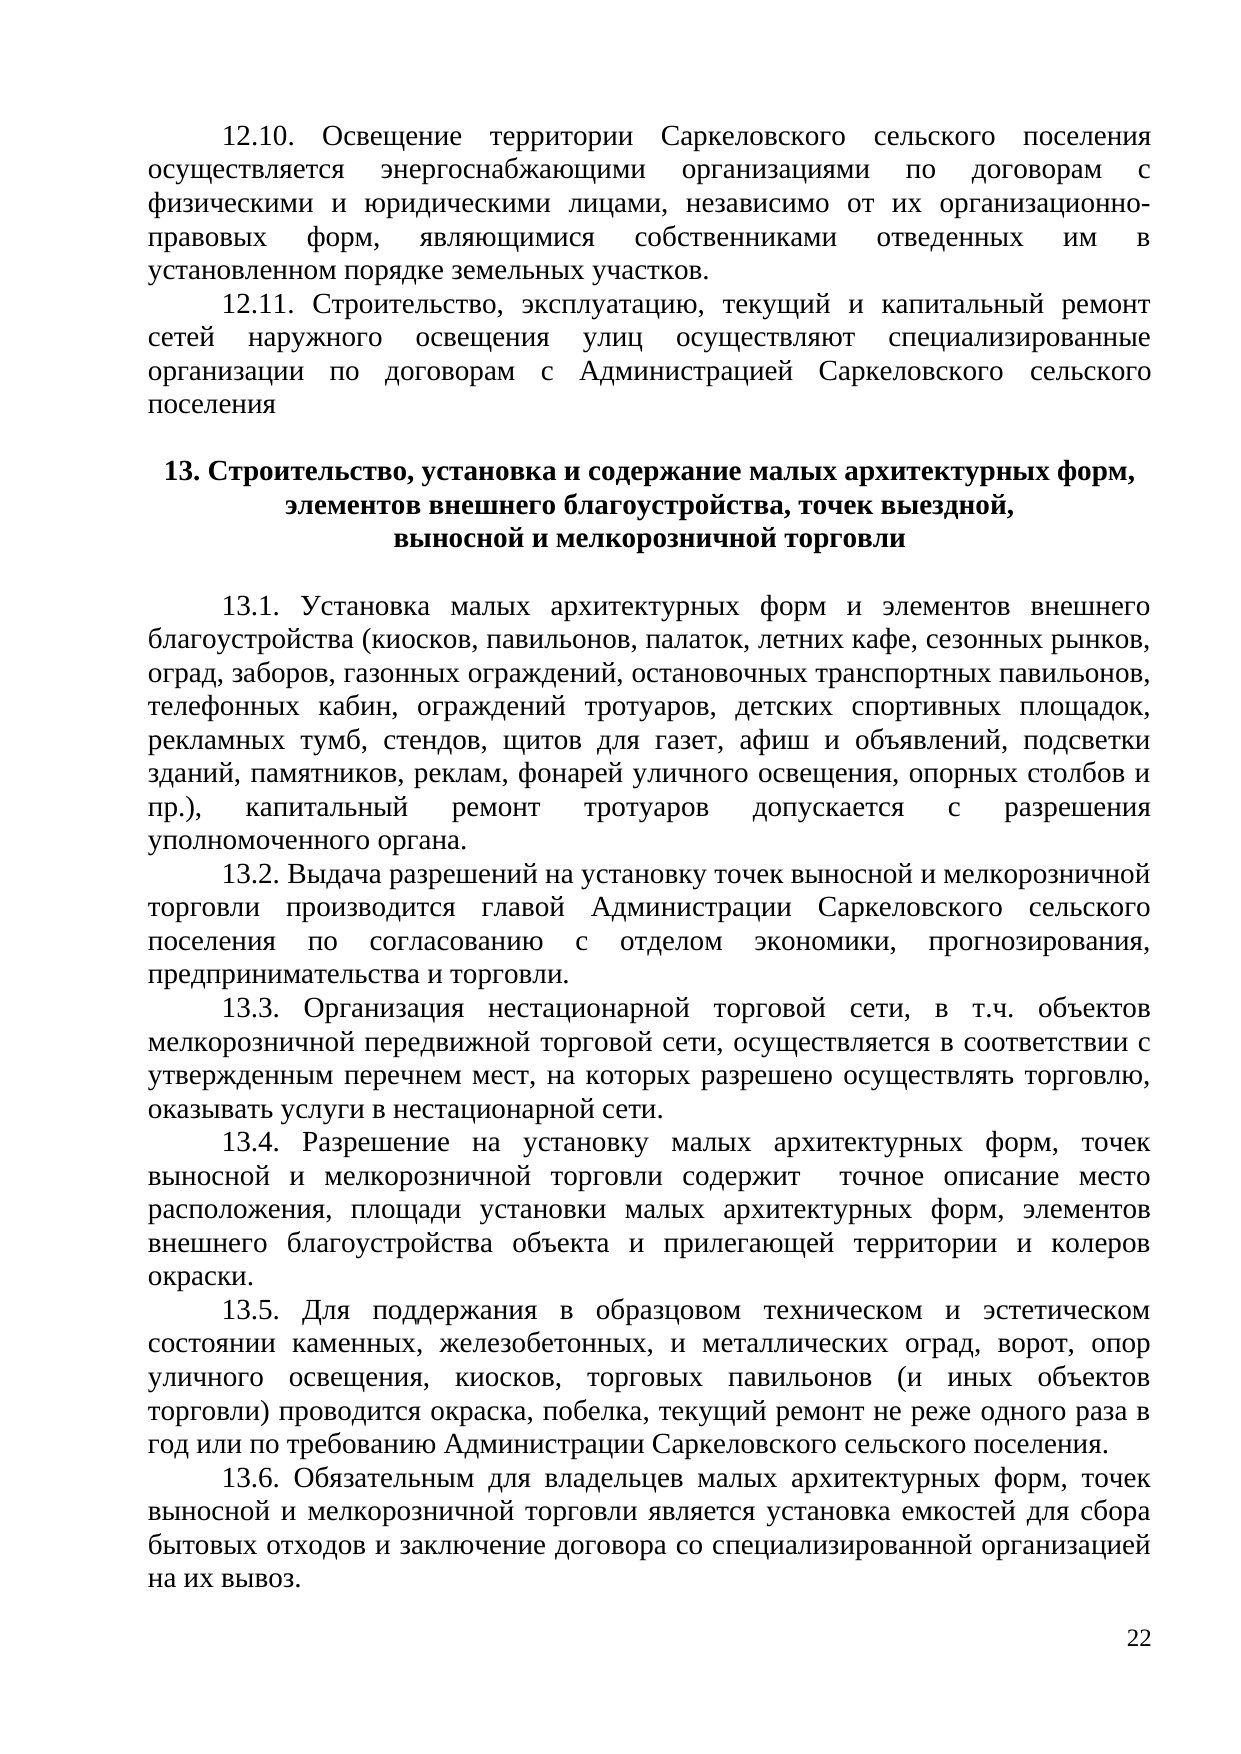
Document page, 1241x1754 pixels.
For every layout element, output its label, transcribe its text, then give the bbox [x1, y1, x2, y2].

text 12.10. Освещение территории Саркеловского сельского поселения осуществляется энергоснабжающими организациями по договорам с физическими и юридическими лицами, независимо от их организационно-правовых форм, являющимися собственниками отведенных им в установленном порядке земельных участков. [148, 118, 1152, 286]
text 12.11. Строительство, эксплуатацию, текущий и капитальный ремонт сетей наружного освещения улиц осуществляют специализированные организации по договорам с Администрацией Саркеловского сельского поселения [148, 286, 1152, 420]
text 13.2. Выдача разрешений на установку точек выносной и мелкорозничной торговли производится главой Администрации Саркеловского сельского поселения по согласованию с отделом экономики, прогнозирования, предпринимательства и торговли. [148, 856, 1152, 990]
text выносной и мелкорозничной торговли [148, 521, 1152, 554]
text 13.6. Обязательным для владельцев малых архитектурных форм, точек выносной и мелкорозничной торговли является установка емкостей для сбора бытовых отходов и заключение договора со специализированной организацией на их вывоз. [148, 1460, 1152, 1594]
text 13.5. Для поддержания в образцовом техническом и эстетическом состоянии каменных, железобетонных, и металлических оград, ворот, опор уличного освещения, киосков, торговых павильонов (и иных объектов торговли) проводится окраска, побелка, текущий ремонт не реже одного раза в год или по требованию Администрации Саркеловского сельского поселения. [148, 1292, 1152, 1460]
text элементов внешнего благоустройства, точек выездной, [148, 487, 1152, 521]
text 13.3. Организация нестационарной торговой сети, в т.ч. объектов мелкорозничной передвижной торговой сети, осуществляется в соответствии с утвержденным перечнем мест, на которых разрешено осуществлять торговлю, оказывать услуги в нестационарной сети. [148, 990, 1152, 1124]
text 13. Строительство, установка и содержание малых архитектурных форм, [148, 453, 1152, 487]
text 13.1. Установка малых архитектурных форм и элементов внешнего благоустройства (киосков, павильонов, палаток, летних кафе, сезонных рынков, оград, заборов, газонных ограждений, остановочных транспортных павильонов, телефонных кабин, ограждений тротуаров, детских спортивных площадок, рекламных тумб, стендов, щитов для газет, афиш и объявлений, подсветки зданий, памятников, реклам, фонарей уличного освещения, опорных столбов и пр.), капитальный ремонт тротуаров допускается с разрешения уполномоченного органа. [148, 588, 1152, 856]
text 13.4. Разрешение на установку малых архитектурных форм, точек выносной и мелкорозничной торговли содержит точное описание место расположения, площади установки малых архитектурных форм, элементов внешнего благоустройства объекта и прилегающей территории и колеров окраски. [148, 1124, 1152, 1292]
